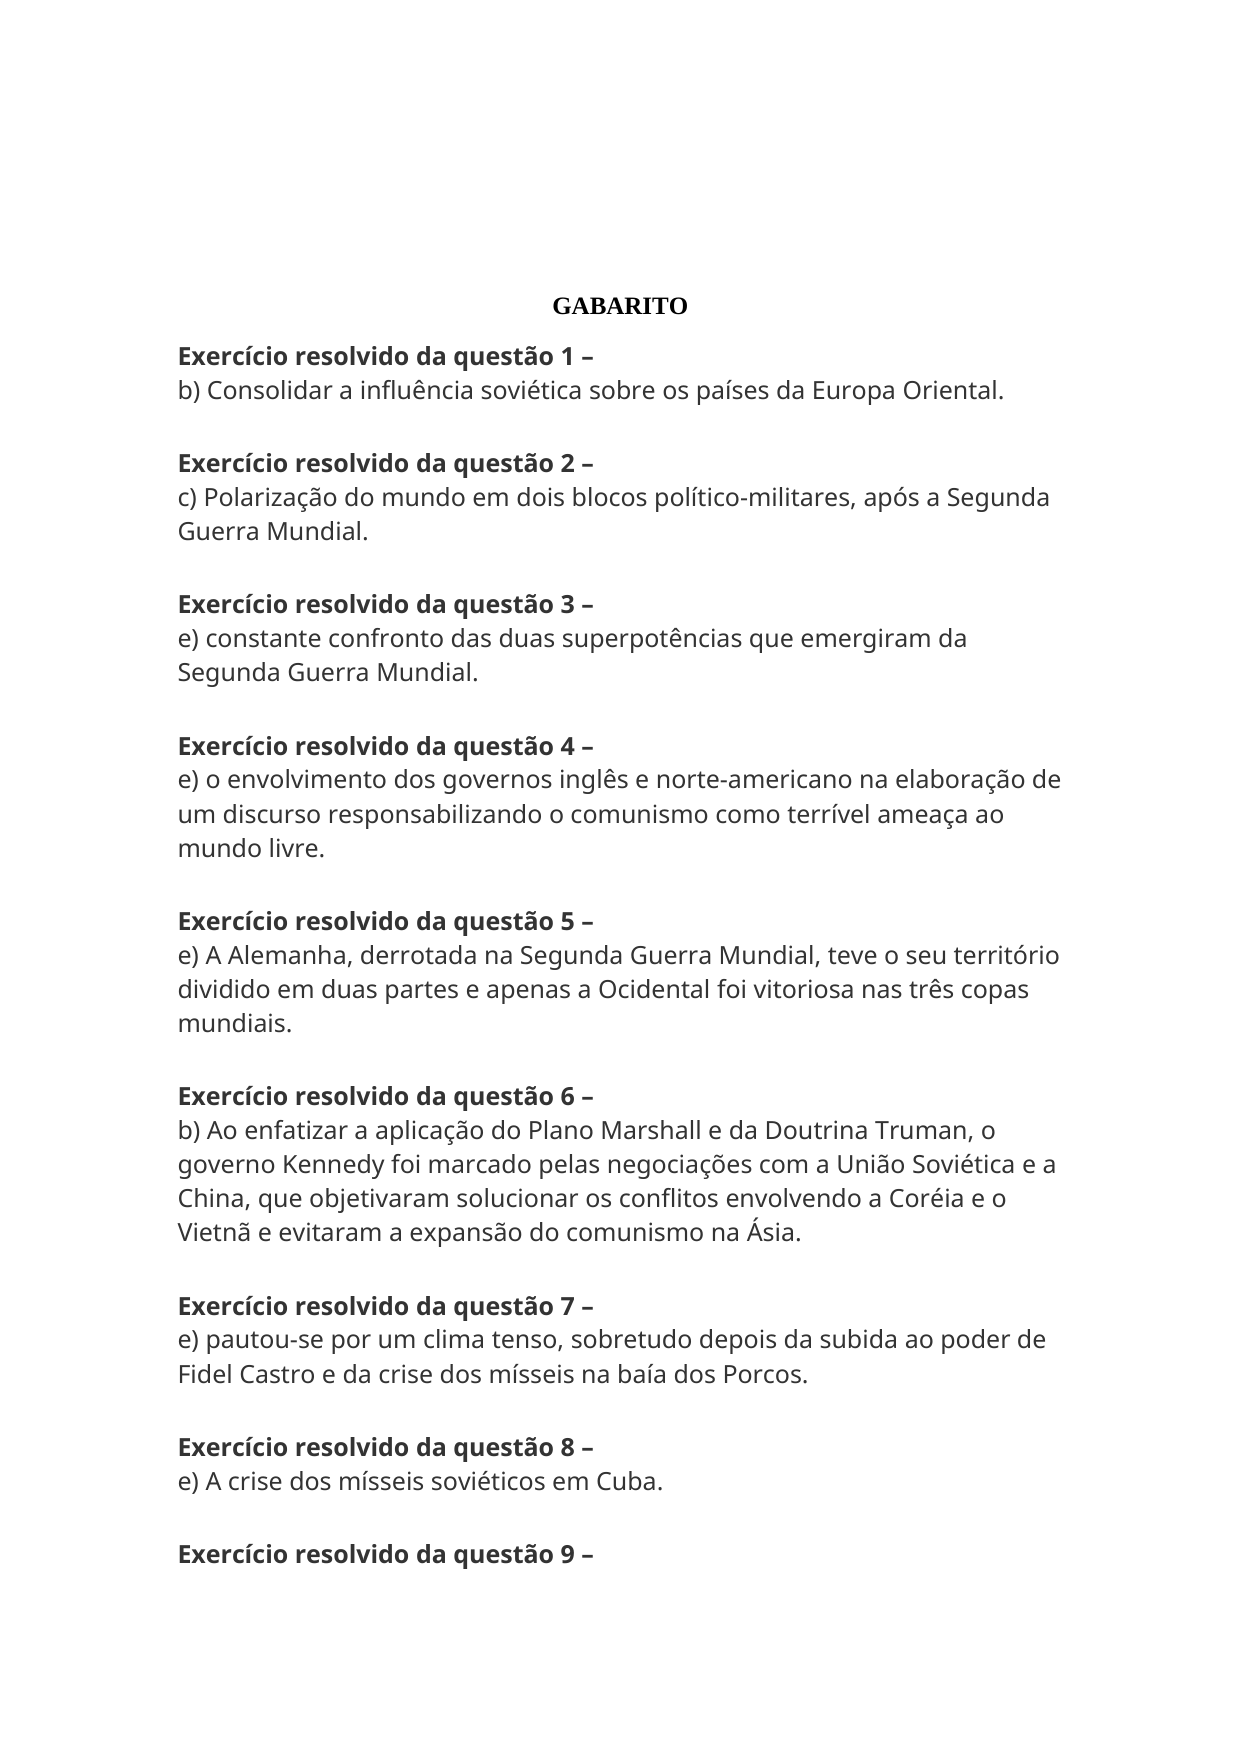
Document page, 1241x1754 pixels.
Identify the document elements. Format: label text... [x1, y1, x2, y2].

text e) o envolvimento dos governos inglês e norte-americano na elaboração de um discurso responsabilizando o comunismo como terrível ameaça ao mundo livre. [177, 762, 1063, 864]
text Exercício resolvido da questão 9 – [177, 1537, 1063, 1571]
text e) A crise dos mísseis soviéticos em Cuba. [177, 1463, 1063, 1497]
text Exercício resolvido da questão 7 – [177, 1288, 1063, 1322]
text e) pautou-se por um clima tenso, sobretudo depois da subida ao poder de Fidel Castro e da crise dos mísseis na baía dos Porcos. [177, 1322, 1063, 1390]
text Exercício resolvido da questão 8 – [177, 1429, 1063, 1463]
text GABARITO [177, 291, 1063, 319]
text b) Ao enfatizar a aplicação do Plano Marshall e da Doutrina Truman, o governo Kennedy foi marcado pelas negociações com a União Soviética e a China, que objetivaram solucionar os conflitos envolvendo a Coréia e o Vietnã e evitaram a expansão do comunismo na Ásia. [177, 1113, 1063, 1249]
text Exercício resolvido da questão 4 – [177, 728, 1063, 762]
text c) Polarização do mundo em dois blocos político-militares, após a Segunda Guerra Mundial. [177, 480, 1063, 548]
text Exercício resolvido da questão 5 – [177, 903, 1063, 937]
text Exercício resolvido da questão 6 – [177, 1079, 1063, 1113]
text e) A Alemanha, derrotada na Segunda Guerra Mundial, teve o seu território dividido em duas partes e apenas a Ocidental foi vitoriosa nas três copas mundiais. [177, 937, 1063, 1040]
text Exercício resolvido da questão 1 – [177, 338, 1063, 372]
text b) Consolidar a influência soviética sobre os países da Europa Oriental. [177, 372, 1063, 407]
text e) constante confronto das duas superpotências que emergiram da Segunda Guerra Mundial. [177, 621, 1063, 689]
text Exercício resolvido da questão 3 – [177, 587, 1063, 621]
text Exercício resolvido da questão 2 – [177, 446, 1063, 480]
